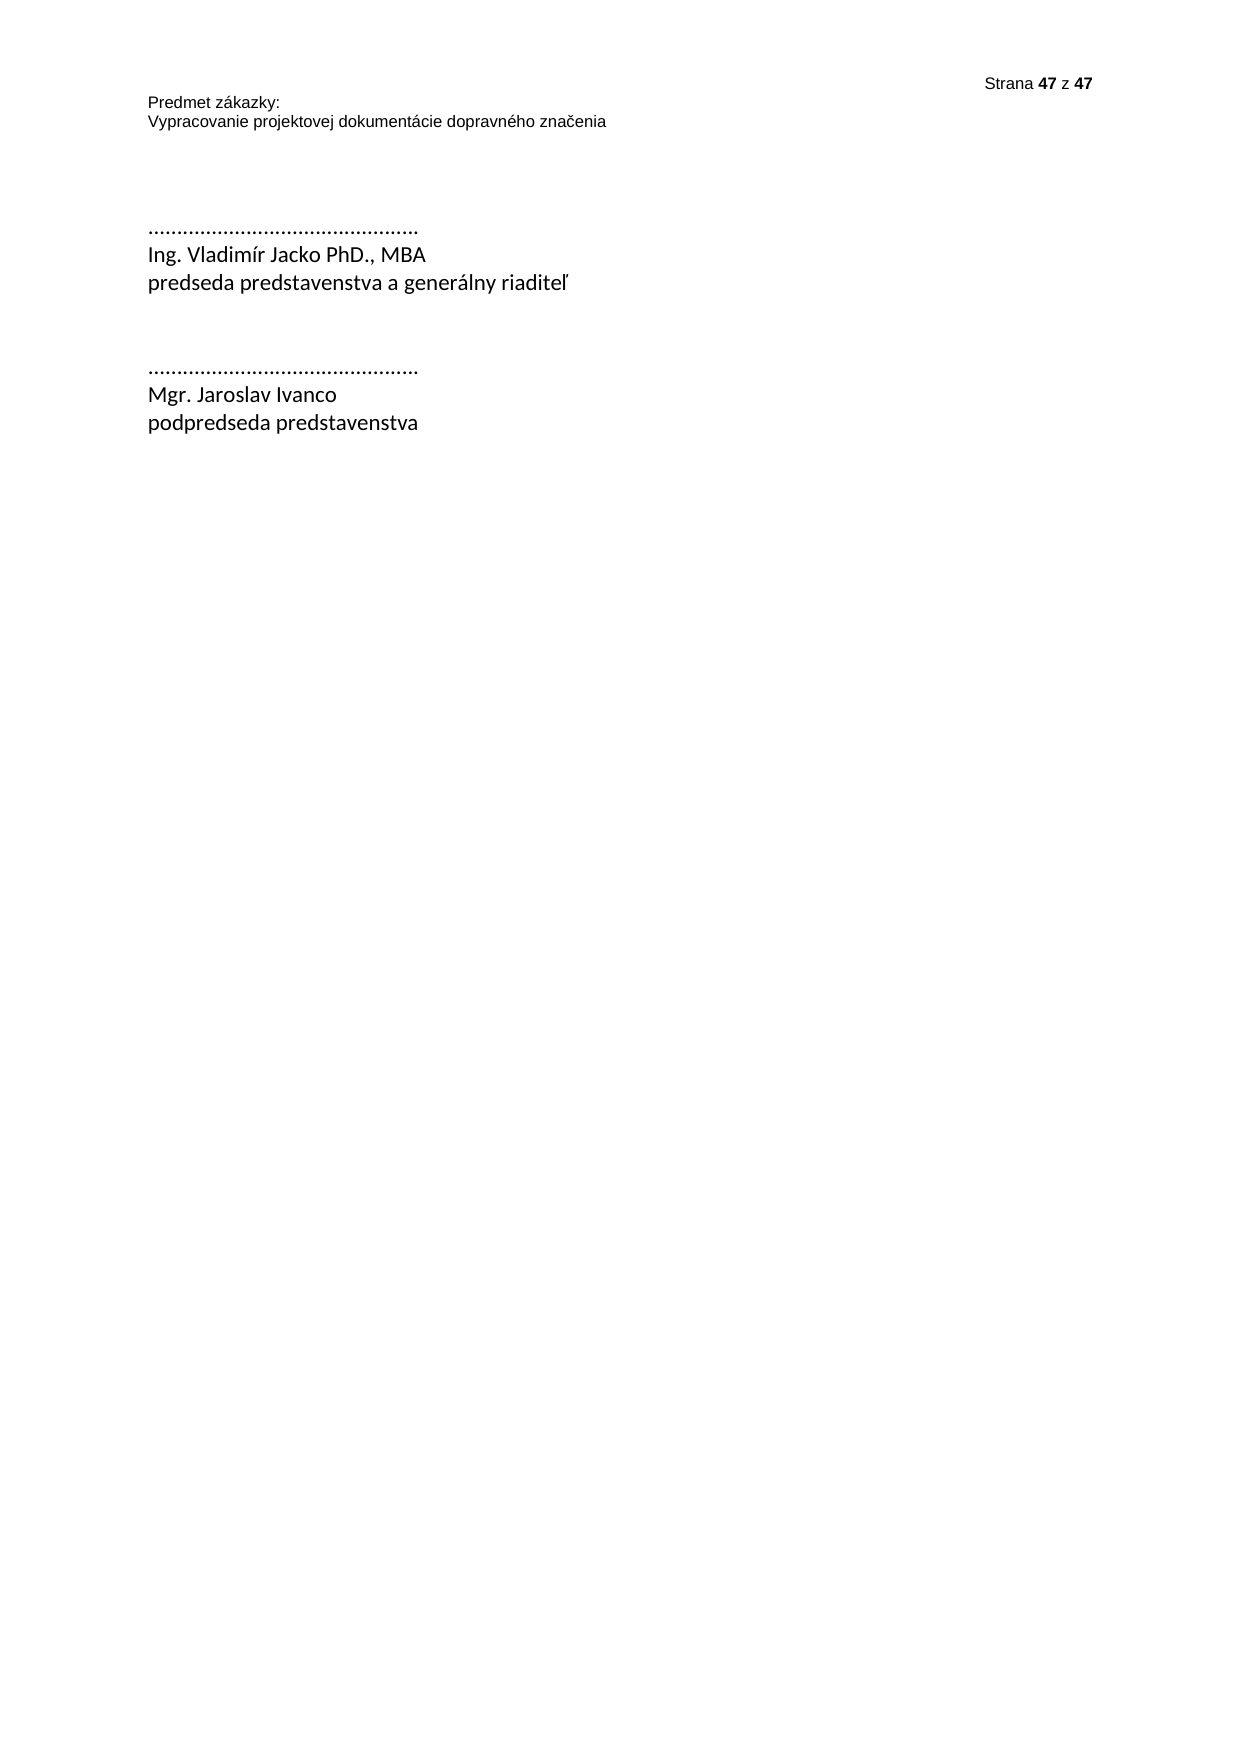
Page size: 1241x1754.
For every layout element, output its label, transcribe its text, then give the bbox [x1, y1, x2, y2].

text Ing. Vladimír Jacko PhD., MBA [148, 240, 1093, 268]
list podpredseda predstavenstva [148, 408, 1093, 436]
text ............................................... [148, 212, 1093, 240]
text predseda predstavenstva a generálny riaditeľ [148, 268, 1093, 296]
text ............................................... [148, 352, 1093, 380]
text Mgr. Jaroslav Ivanco [148, 380, 1093, 408]
